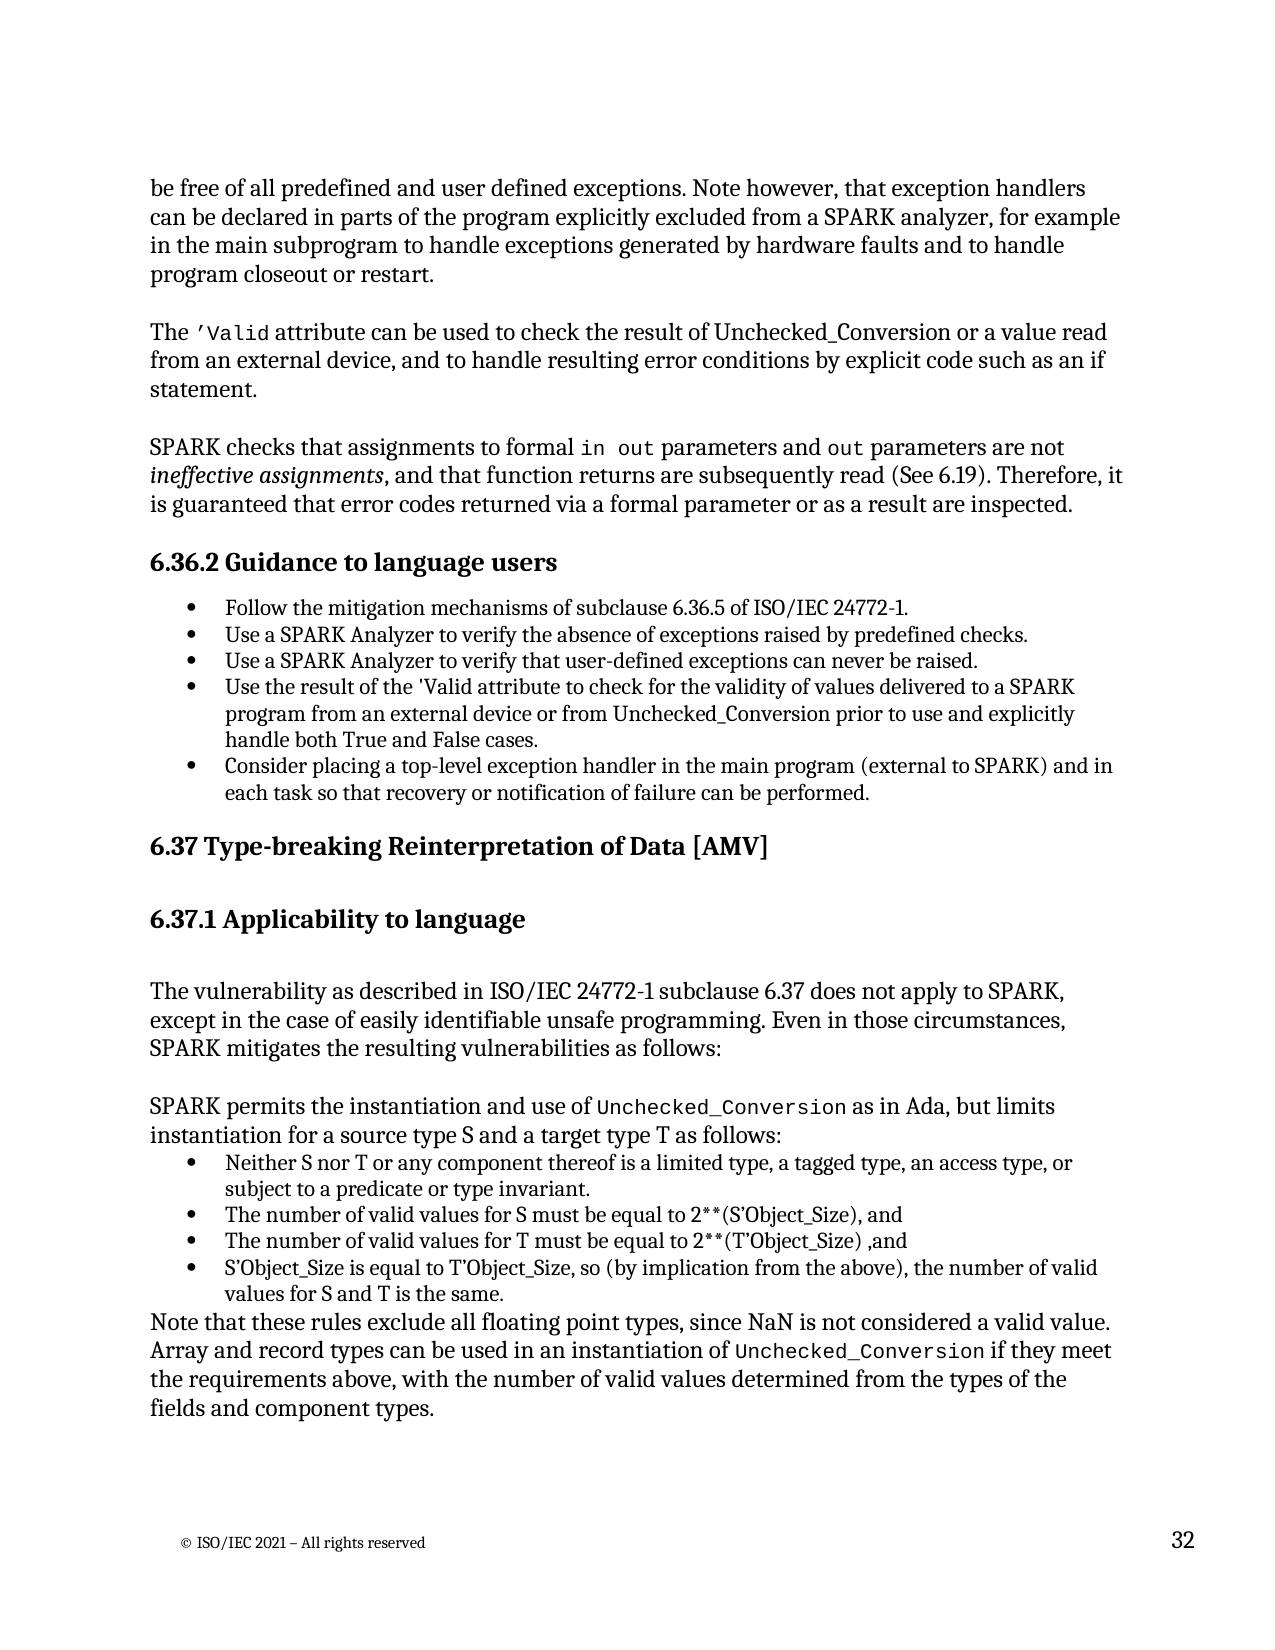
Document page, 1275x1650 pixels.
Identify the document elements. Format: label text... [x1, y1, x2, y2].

text SPARK checks that assignments to formal in out parameters and out parameters are not ineffective assignments, and that function returns are subsequently read (See 6.19). Therefore, it is guaranteed that error codes returned via a formal parameter or as a result are inspected. [150, 432, 1125, 519]
list The number of valid values for S must be equal to 2**(S’Object_Size), and [187, 1202, 1125, 1228]
text SPARK permits the instantiation and use of Unchecked_Conversion as in Ada, but limits instantiation for a source type S and a target type T as follows: [150, 1092, 1125, 1149]
list The number of valid values for T must be equal to 2**(T’Object_Size) ,and [187, 1228, 1125, 1255]
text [150, 174, 1125, 289]
subtitle 6.37 Type-breaking Reinterpretation of Data [AMV] [150, 831, 1125, 862]
subtitle 6.36.2 Guidance to language users [150, 547, 1125, 579]
text The vulnerability as described in ISO/IEC 24772-1 subclause 6.37 does not apply to SPARK, except in the case of easily identifiable unsafe programming. Even in those circumstances, SPARK mitigates the resulting vulnerabilities as follows: [150, 977, 1125, 1063]
list Neither S nor T or any component thereof is a limited type, a tagged type, an access type, or subject to a predicate or type invariant. [187, 1149, 1125, 1202]
subtitle 6.37.1 Applicability to language [150, 904, 1125, 935]
list Consider placing a top-level exception handler in the main program (external to SPARK) and in each task so that recovery or notification of failure can be performed. [187, 753, 1125, 806]
list Use a SPARK Analyzer to verify that user-defined exceptions can never be raised. [187, 648, 1125, 674]
text The ’Valid attribute can be used to check the result of Unchecked_Conversion or a value read from an external device, and to handle resulting error conditions by explicit code such as an if statement. [150, 317, 1125, 404]
list Follow the mitigation mechanisms of subclause 6.36.5 of ISO/IEC 24772-1. [187, 595, 1125, 621]
list Use the result of the 'Valid attribute to check for the validity of values delivered to a SPARK program from an external device or from Unchecked_Conversion prior to use and explicitly handle both True and False cases. [187, 674, 1125, 753]
list S’Object_Size is equal to T’Object_Size, so (by implication from the above), the number of valid values for S and T is the same. [187, 1255, 1125, 1307]
text Note that these rules exclude all floating point types, since NaN is not considered a valid value. Array and record types can be used in an instantiation of Unchecked_Conversion if they meet the requirements above, with the number of valid values determined from the types of the fields and component types. [150, 1307, 1125, 1422]
list Use a SPARK Analyzer to verify the absence of exceptions raised by predefined checks. [187, 621, 1125, 648]
